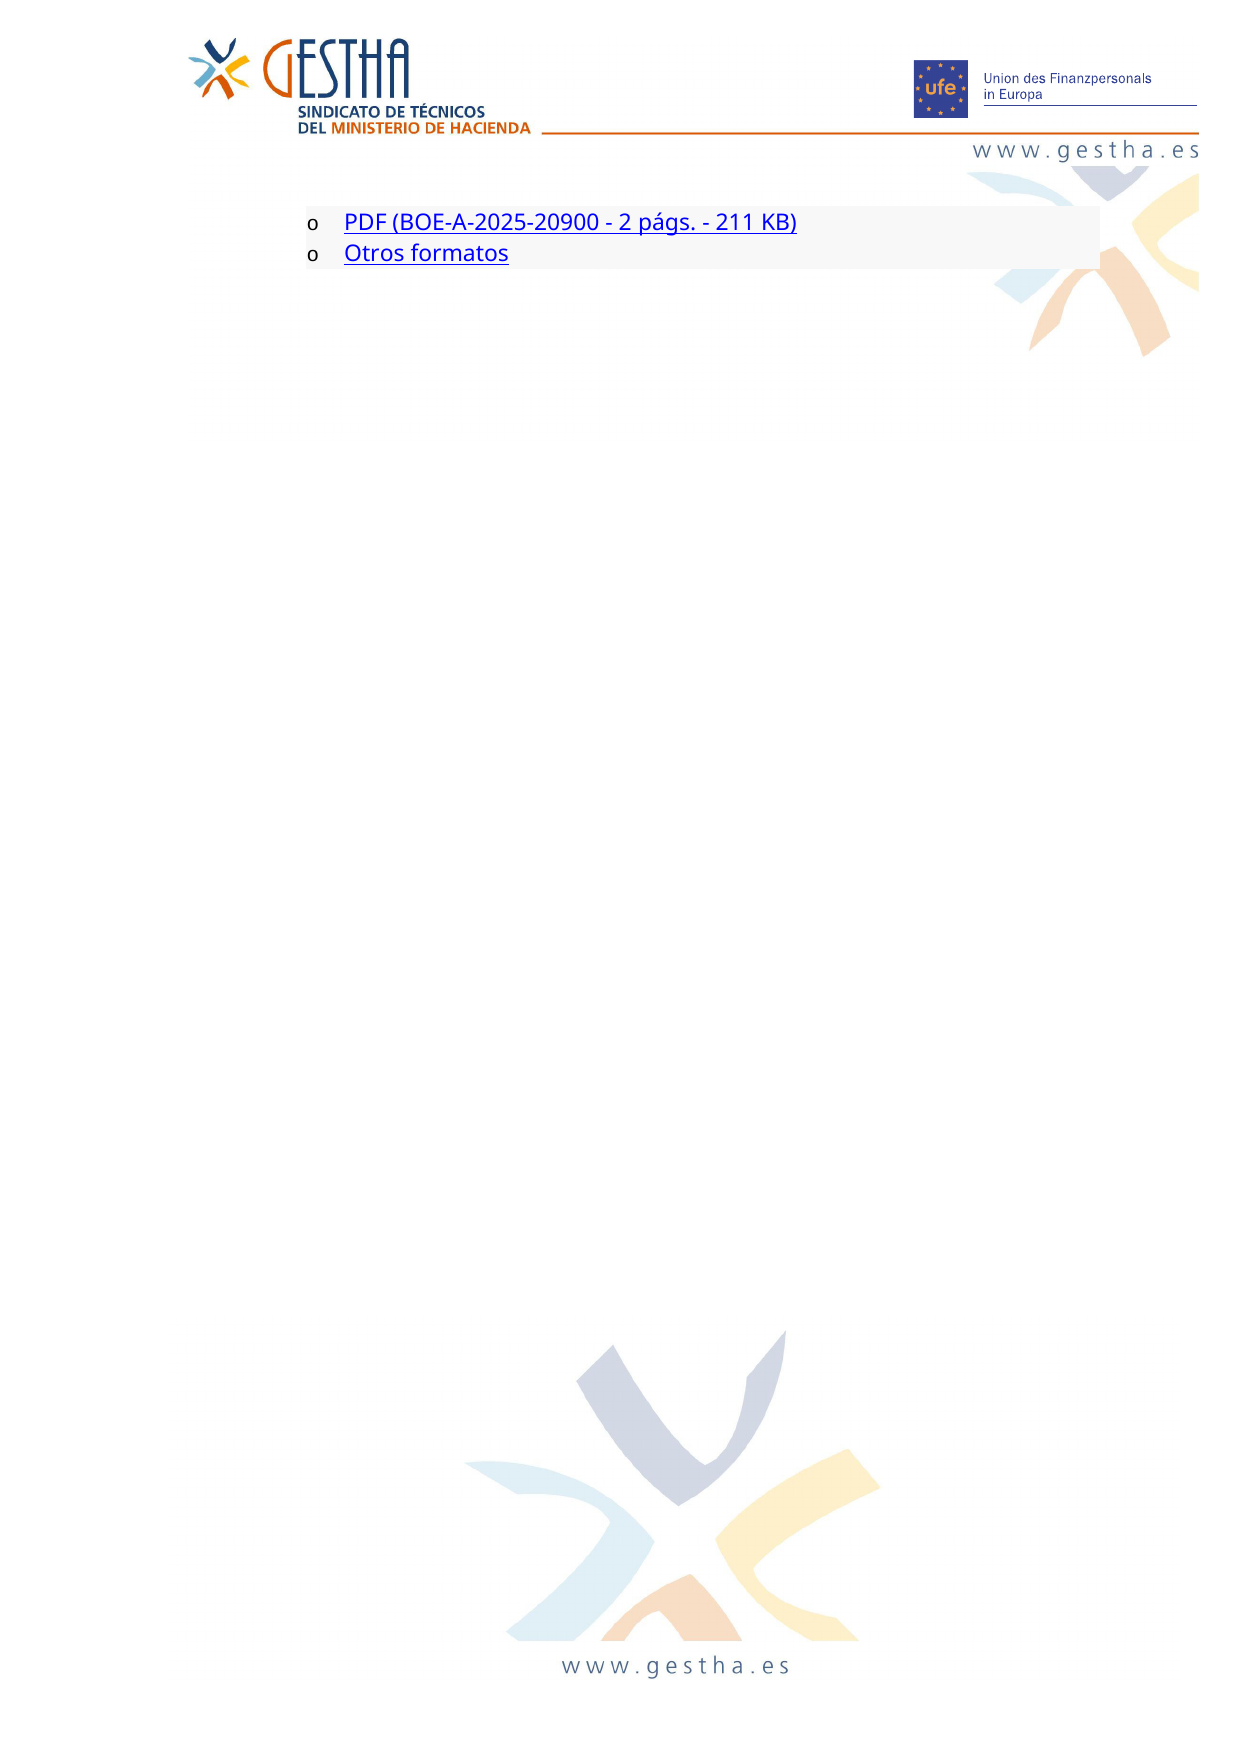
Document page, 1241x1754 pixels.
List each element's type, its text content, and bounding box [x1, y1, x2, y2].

list PDF (BOE-A-2025-20900 - 2 págs. - 211 KB) [306, 206, 1100, 237]
picture [168, 1315, 1182, 1680]
list Otros formatos [306, 237, 1100, 269]
picture [187, 37, 1201, 441]
